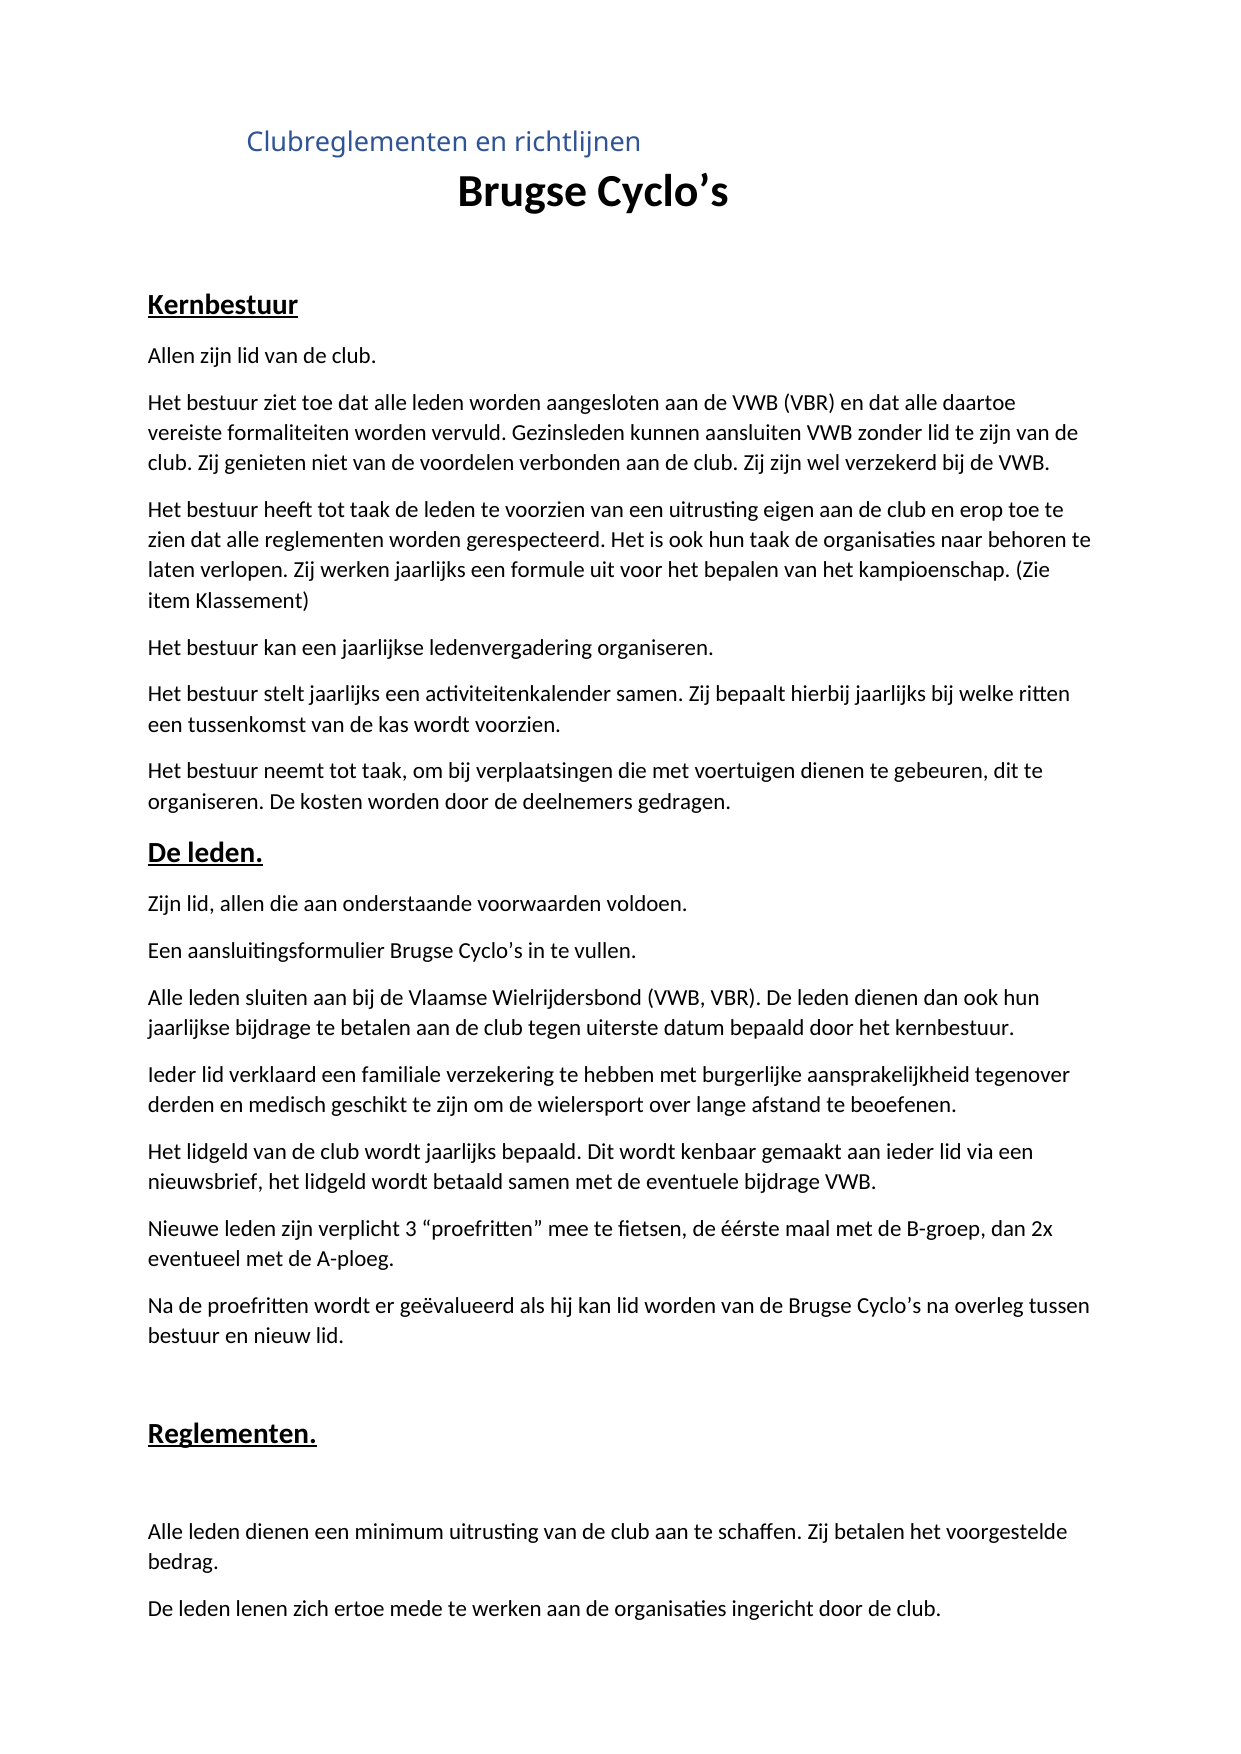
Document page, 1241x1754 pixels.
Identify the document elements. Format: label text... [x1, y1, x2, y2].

text Alle leden dienen een minimum uitrusting van de club aan te schaffen. Zij betalen het voorgestelde bedrag. [148, 1517, 1092, 1575]
text Het bestuur neemt tot taak, om bij verplaatsingen die met voertuigen dienen te gebeuren, dit te organiseren. De kosten worden door de deelnemers gedragen. [148, 757, 1092, 815]
text De leden. [148, 834, 1092, 869]
text Reglementen. [148, 1415, 1092, 1451]
text Allen zijn lid van de club. [148, 341, 1092, 369]
text Na de proefritten wordt er geëvalueerd als hij kan lid worden van de Brugse Cyclo’s na overleg tussen bestuur en nieuw lid. [148, 1291, 1092, 1349]
text Het bestuur heeft tot taak de leden te voorzien van een uitrusting eigen aan de club en erop toe te zien dat alle reglementen worden gerespecteerd. Het is ook hun taak de organisaties naar behoren te laten verlopen. Zij werken jaarlijks een formule uit voor het bepalen van het kampioenschap. (Zie item Klassement) [148, 495, 1092, 614]
text Het bestuur stelt jaarlijks een activiteitenkalender samen. Zij bepaalt hierbij jaarlijks bij welke ritten een tussenkomst van de kas wordt voorzien. [148, 679, 1092, 738]
text Nieuwe leden zijn verplicht 3 “proefritten” mee te fietsen, de éérste maal met de B-groep, dan 2x eventueel met de A-ploeg. [148, 1214, 1092, 1272]
text Alle leden sluiten aan bij de Vlaamse Wielrijdersbond (VWB, VBR). De leden dienen dan ook hun jaarlijkse bijdrage te betalen aan de club tegen uiterste datum bepaald door het kernbestuur. [148, 983, 1092, 1041]
text De leden lenen zich ertoe mede te werken aan de organisaties ingericht door de club. [148, 1594, 1092, 1622]
text Kernbestuur [148, 286, 1092, 322]
text Het lidgeld van de club wordt jaarlijks bepaald. Dit wordt kenbaar gemaakt aan ieder lid via een nieuwsbrief, het lidgeld wordt betaald samen met de eventuele bijdrage VWB. [148, 1137, 1092, 1195]
text Een aansluitingsformulier Brugse Cyclo’s in te vullen. [148, 936, 1092, 964]
text Het bestuur kan een jaarlijkse ledenvergadering organiseren. [148, 633, 1092, 661]
text Ieder lid verklaard een familiale verzekering te hebben met burgerlijke aansprakelijkheid tegenover derden en medisch geschikt te zijn om de wielersport over lange afstand te beoefenen. [148, 1060, 1092, 1118]
text Zijn lid, allen die aan onderstaande voorwaarden voldoen. [148, 889, 1092, 917]
subtitle Clubreglementen en richtlijnen [148, 122, 1092, 159]
text Brugse Cyclo’s [148, 162, 1092, 218]
text Het bestuur ziet toe dat alle leden worden aangesloten aan de VWB (VBR) en dat alle daartoe vereiste formaliteiten worden vervuld. Gezinsleden kunnen aansluiten VWB zonder lid te zijn van de club. Zij genieten niet van de voordelen verbonden aan de club. Zij zijn wel verzekerd bij de VWB. [148, 388, 1092, 476]
